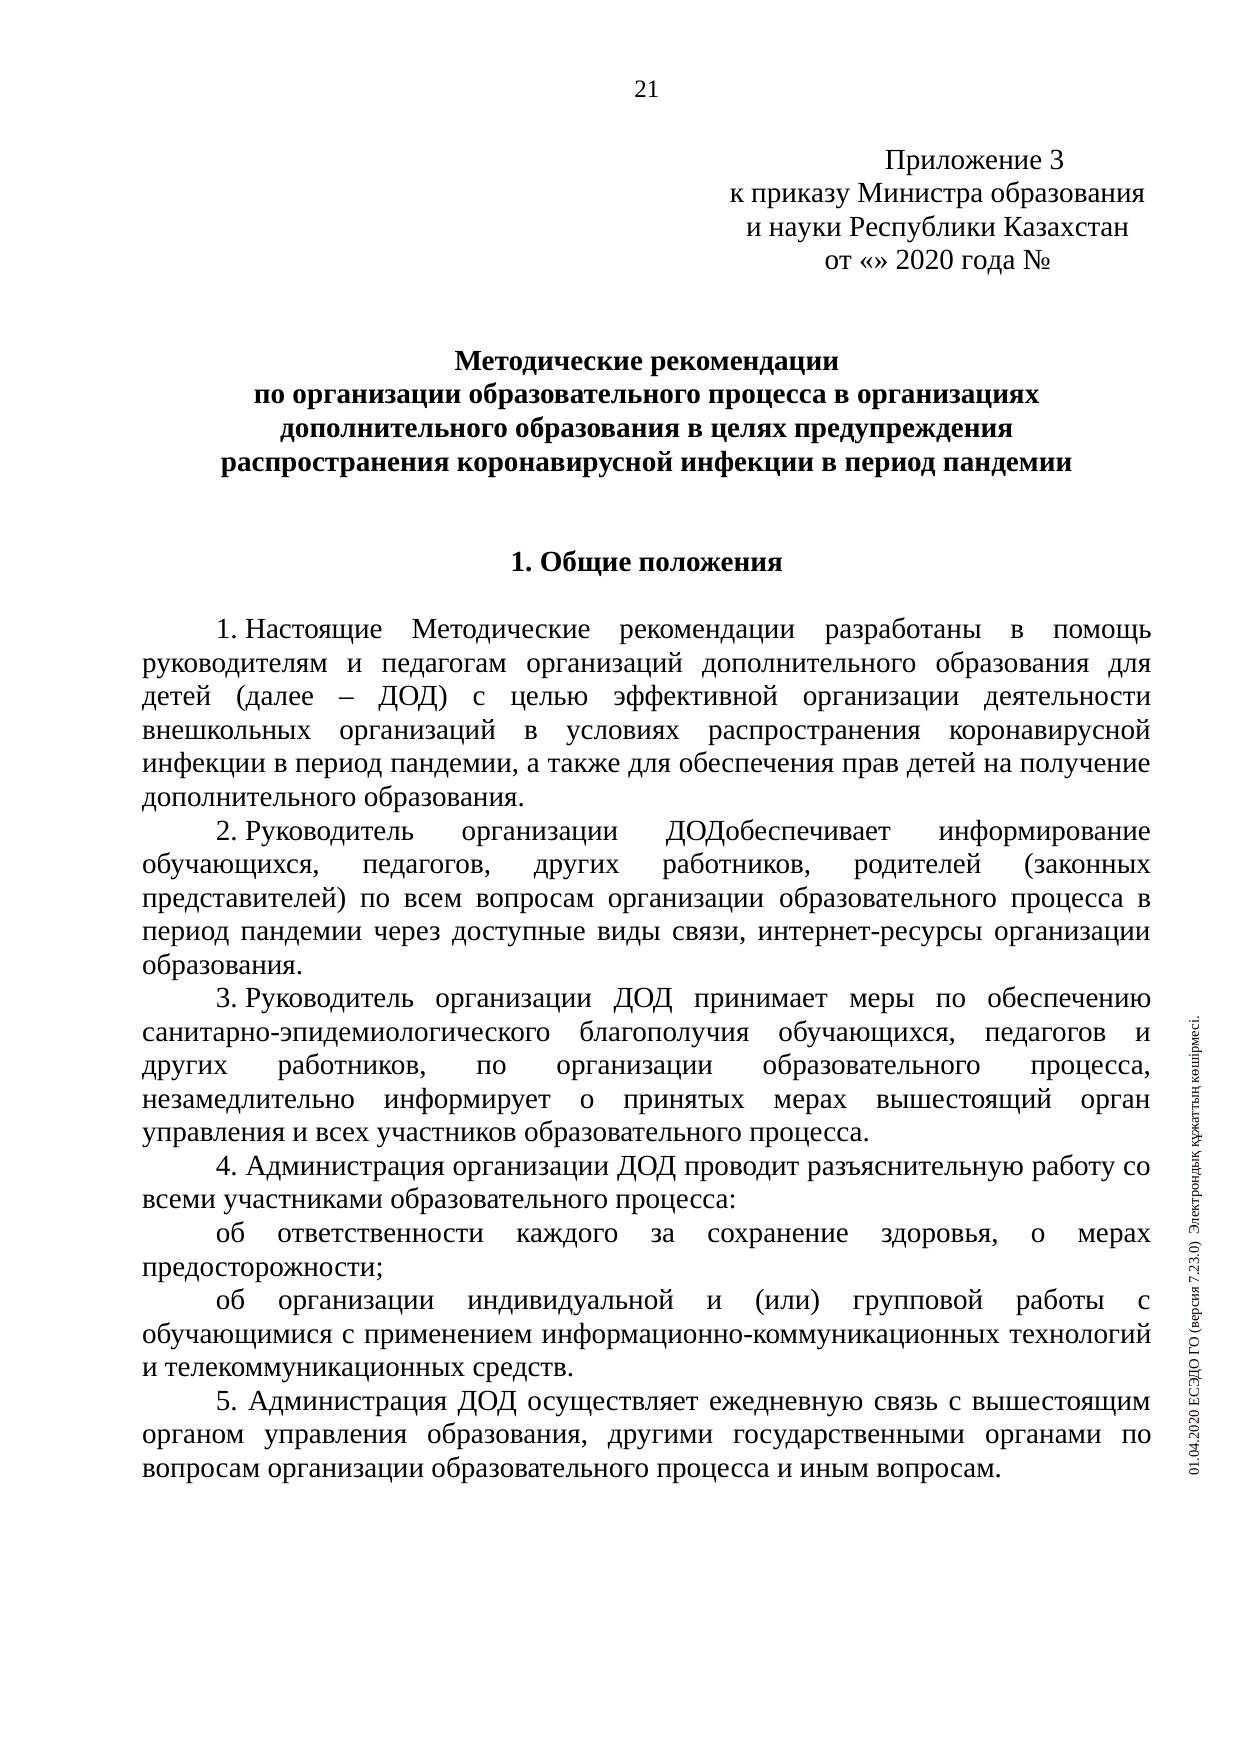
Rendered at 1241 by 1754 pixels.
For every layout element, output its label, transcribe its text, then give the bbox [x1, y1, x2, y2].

text распространения коронавирусной инфекции в период пандемии [142, 444, 1152, 477]
text 3. Руководитель организации ДОД принимает меры по обеспечению санитарно-эпидемиологического благополучия обучающихся, педагогов и других работников, по организации образовательного процесса, незамедлительно информирует о принятых мерах вышестоящий орган управления и всех участников образовательного процесса. [142, 980, 1152, 1148]
text об ответственности каждого за сохранение здоровья, о мерах предосторожности; [142, 1215, 1152, 1282]
text 4. Администрация организации ДОД проводит разъяснительную работу со всеми участниками образовательного процесса: [142, 1148, 1152, 1215]
text 5. Администрация ДОД осуществляет ежедневную связь с вышестоящим органом управления образования, другими государственными органами по вопросам организации образовательного процесса и иным вопросам. [142, 1383, 1152, 1483]
table_header Приложение 3 к приказу Министра образования и науки Республики Казахстан от «» 2020 года № [718, 142, 1157, 276]
text 1. Общие положения [142, 544, 1152, 578]
text 1. Настоящие Методические рекомендации разработаны в помощь руководителям и педагогам организаций дополнительного образования для детей (далее – ДОД) с целью эффективной организации деятельности внешкольных организаций в условиях распространения коронавирусной инфекции в период пандемии, а также для обеспечения прав детей на получение дополнительного образования. [142, 611, 1152, 813]
text Методические рекомендации [142, 343, 1152, 377]
text об организации индивидуальной и (или) групповой работы с обучающимися с применением информационно-коммуникационных технологий и телекоммуникационных средств. [142, 1282, 1152, 1383]
text по организации образовательного процесса в организациях дополнительного образования в целях предупреждения [142, 377, 1152, 444]
text 2. Руководитель организации ДОДобеспечивает информирование обучающихся, педагогов, других работников, родителей (законных представителей) по всем вопросам организации образовательного процесса в период пандемии через доступные виды связи, интернет-ресурсы организации образования. [142, 813, 1152, 980]
